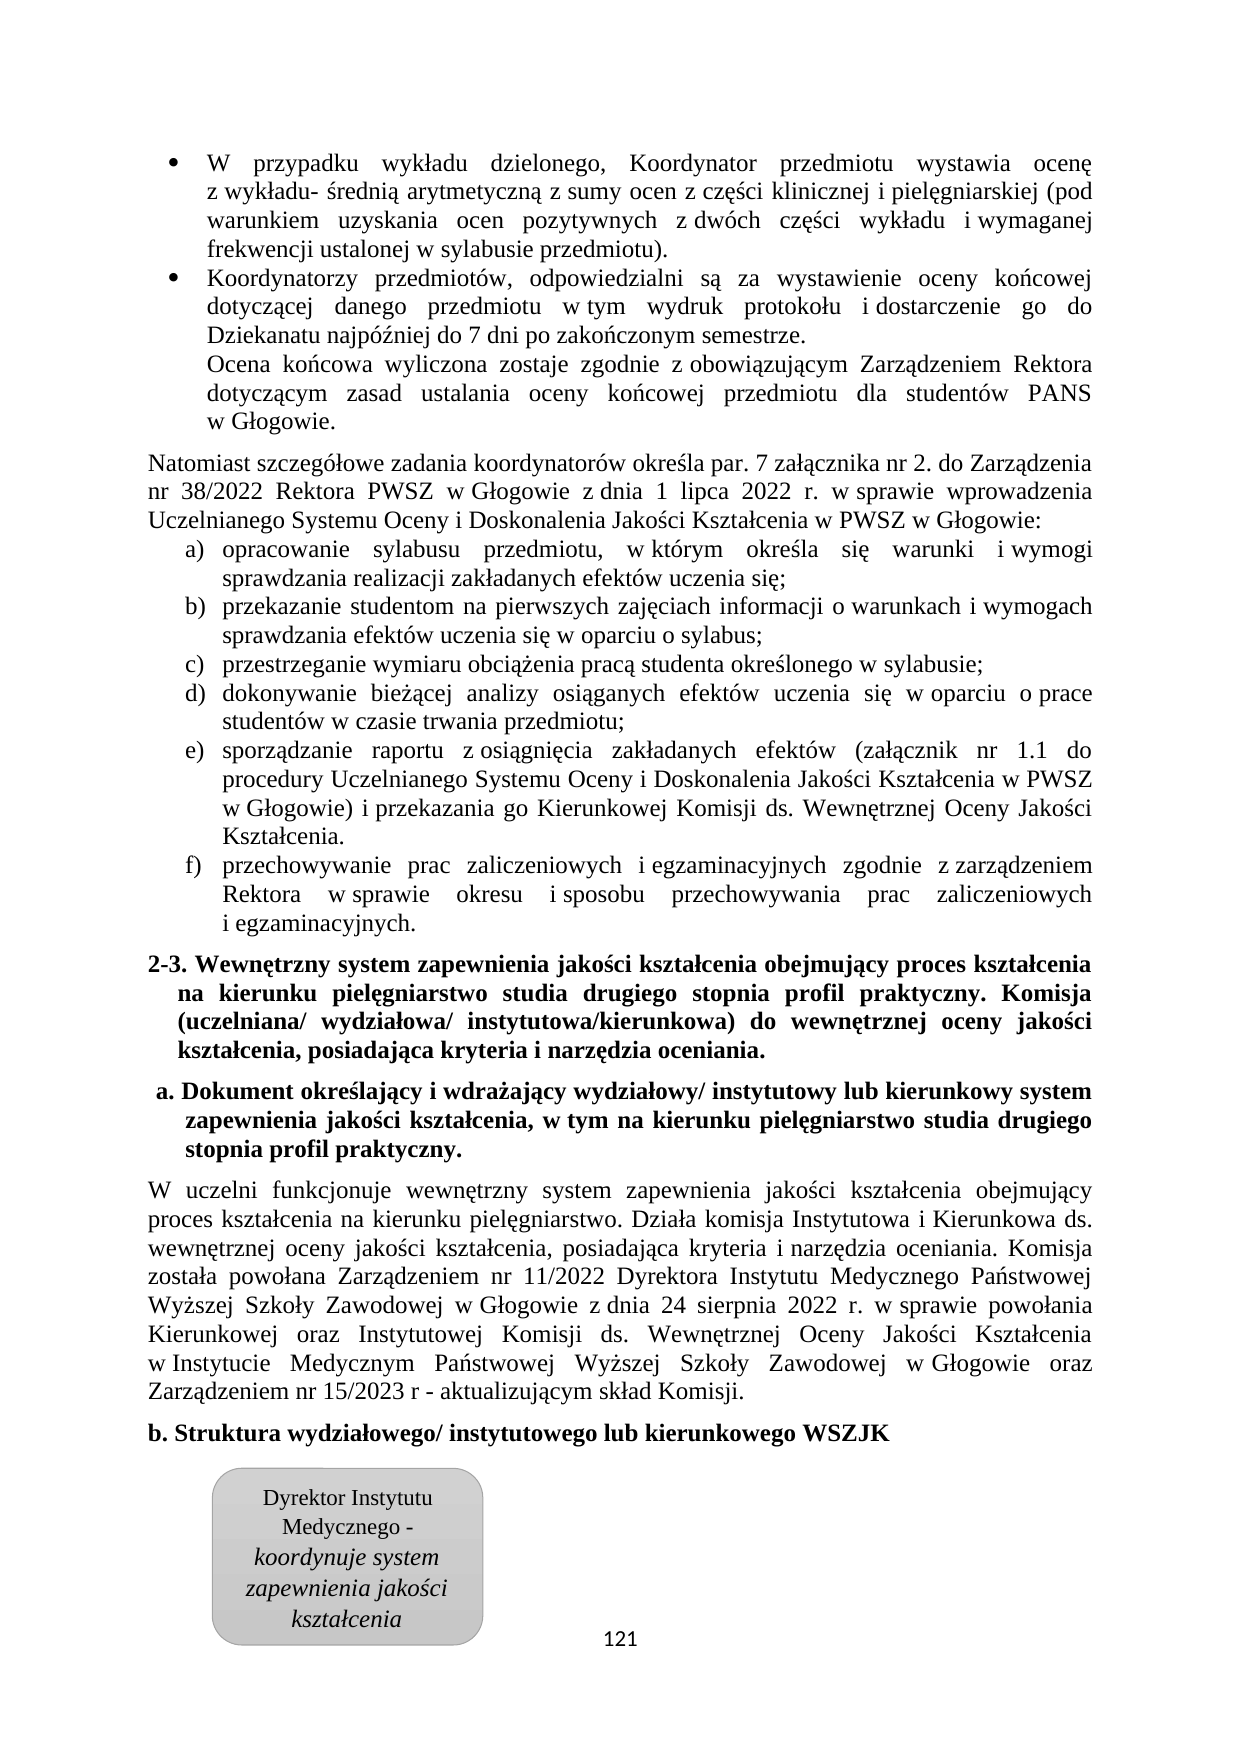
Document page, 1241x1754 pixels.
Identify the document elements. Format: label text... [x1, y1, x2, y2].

text a. Dokument określający i wdrażający wydziałowy/ instytutowy lub kierunkowy system zapewnienia jakości kształcenia, w tym na kierunku pielęgniarstwo studia drugiego stopnia profil praktyczny. [156, 1076, 1093, 1163]
list W przypadku wykładu dzielonego, Koordynator przedmiotu wystawia ocenę z wykładu- średnią arytmetyczną z sumy ocen z części klinicznej i pielęgniarskiej (pod warunkiem uzyskania ocen pozytywnych z dwóch części wykładu i wymaganej frekwencji ustalonej w sylabusie przedmiotu). [169, 148, 1093, 263]
list przekazanie studentom na pierwszych zajęciach informacji o warunkach i wymogach sprawdzania efektów uczenia się w oparciu o sylabus; [185, 591, 1093, 649]
list opracowanie sylabusu przedmiotu, w którym określa się warunki i wymogi sprawdzania realizacji zakładanych efektów uczenia się; [185, 534, 1093, 591]
list przestrzeganie wymiaru obciążenia pracą studenta określonego w sylabusie; [185, 649, 1093, 678]
list sporządzanie raportu z osiągnięcia zakładanych efektów (załącznik nr 1.1 do procedury Uczelnianego Systemu Oceny i Doskonalenia Jakości Kształcenia w PWSZ w Głogowie) i przekazania go Kierunkowej Komisji ds. Wewnętrznej Oceny Jakości Kształcenia. [185, 735, 1093, 850]
list przechowywanie prac zaliczeniowych i egzaminacyjnych zgodnie z zarządzeniem Rektora w sprawie okresu i sposobu przechowywania prac zaliczeniowych i egzaminacyjnych. [185, 850, 1093, 936]
text b. Struktura wydziałowego/ instytutowego lub kierunkowego WSZJK [148, 1418, 1093, 1446]
list dokonywanie bieżącej analizy osiąganych efektów uczenia się w oparciu o prace studentów w czasie trwania przedmiotu; [185, 678, 1093, 735]
text Natomiast szczegółowe zadania koordynatorów określa par. 7 załącznika nr 2. do Zarządzenia nr 38/2022 Rektora PWSZ w Głogowie z dnia 1 lipca 2022 r. w sprawie wprowadzenia Uczelnianego Systemu Oceny i Doskonalenia Jakości Kształcenia w PWSZ w Głogowie: [148, 448, 1093, 534]
list Ocena końcowa wyliczona zostaje zgodnie z obowiązującym Zarządzeniem Rektora dotyczącym zasad ustalania oceny końcowej przedmiotu dla studentów PANS w Głogowie. [207, 349, 1093, 435]
list Koordynatorzy przedmiotów, odpowiedzialni są za wystawienie oceny końcowej dotyczącej danego przedmiotu w tym wydruk protokołu i dostarczenie go do Dziekanatu najpóźniej do 7 dni po zakończonym semestrze. [169, 263, 1093, 349]
list W uczelni funkcjonuje wewnętrzny system zapewnienia jakości kształcenia obejmujący proces kształcenia na kierunku pielęgniarstwo. Działa komisja Instytutowa i Kierunkowa ds. wewnętrznej oceny jakości kształcenia, posiadająca kryteria i narzędzia oceniania. Komisja została powołana Zarządzeniem nr 11/2022 Dyrektora Instytutu Medycznego Państwowej Wyższej Szkoły Zawodowej w Głogowie z dnia 24 sierpnia 2022 r. w sprawie powołania Kierunkowej oraz Instytutowej Komisji ds. Wewnętrznej Oceny Jakości Kształcenia w Instytucie Medycznym Państwowej Wyższej Szkoły Zawodowej w Głogowie oraz Zarządzeniem nr 15/2023 r - aktualizującym skład Komisji. [148, 1175, 1093, 1405]
text 2-3. Wewnętrzny system zapewnienia jakości kształcenia obejmujący proces kształcenia na kierunku pielęgniarstwo studia drugiego stopnia profil praktyczny. Komisja (uczelniana/ wydziałowa/ instytutowa/kierunkowa) do wewnętrznej oceny jakości kształcenia, posiadająca kryteria i narzędzia oceniania. [148, 949, 1093, 1064]
